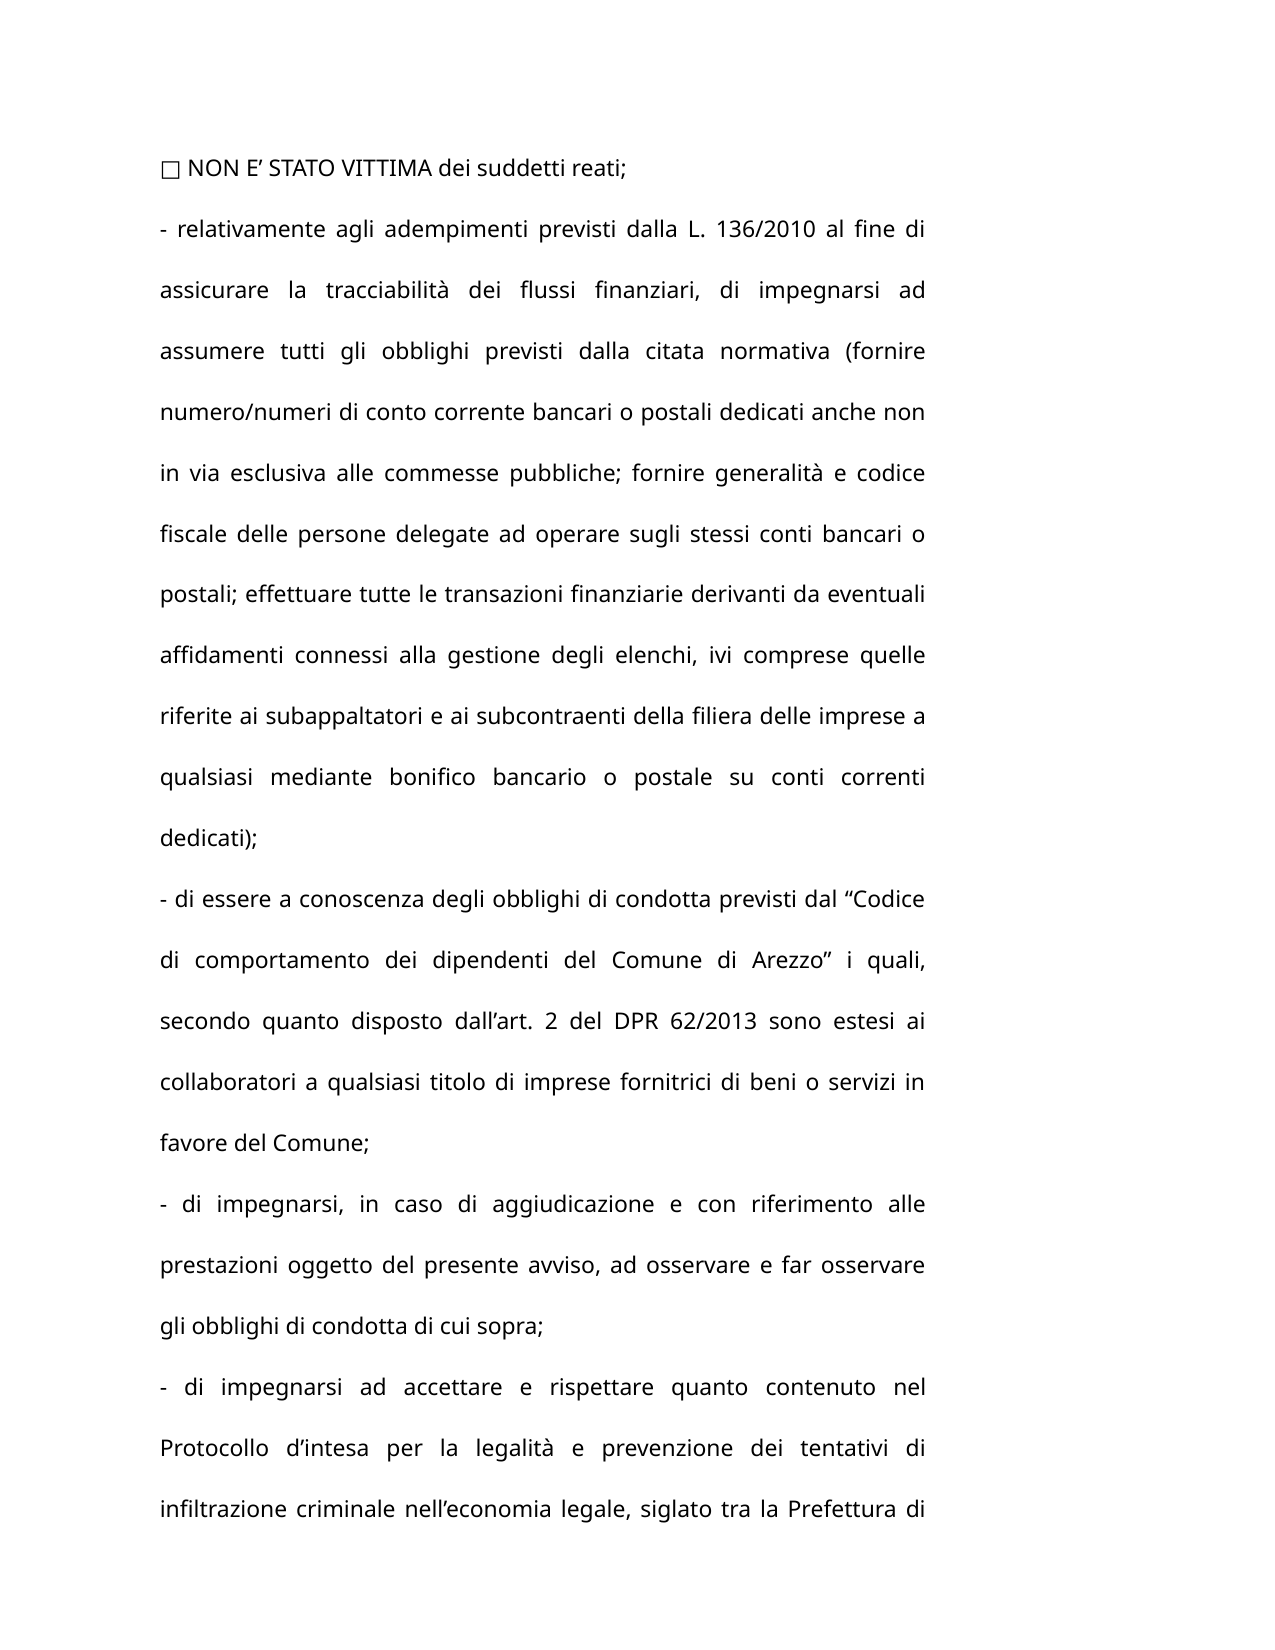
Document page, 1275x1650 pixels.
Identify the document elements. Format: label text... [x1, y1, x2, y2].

text - relativamente agli adempimenti previsti dalla L. 136/2010 al fine di assicurare la tracciabilità dei flussi finanziari, di impegnarsi ad assumere tutti gli obblighi previsti dalla citata normativa (fornire numero/numeri di conto corrente bancari o postali dedicati anche non in via esclusiva alle commesse pubbliche; fornire generalità e codice fiscale delle persone delegate ad operare sugli stessi conti bancari o postali; effettuare tutte le transazioni finanziarie derivanti da eventuali affidamenti connessi alla gestione degli elenchi, ivi comprese quelle riferite ai subappaltatori e ai subcontraenti della filiera delle imprese a qualsiasi mediante bonifico bancario o postale su conti correnti dedicati); [159, 213, 927, 853]
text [159, 1371, 927, 1524]
text - di impegnarsi, in caso di aggiudicazione e con riferimento alle prestazioni oggetto del presente avviso, ad osservare e far osservare gli obblighi di condotta di cui sopra; [159, 1188, 927, 1341]
text □ NON E’ STATO VITTIMA dei suddetti reati; [159, 152, 927, 183]
text - di essere a conoscenza degli obblighi di condotta previsti dal “Codice di comportamento dei dipendenti del Comune di Arezzo” i quali, secondo quanto disposto dall’art. 2 del DPR 62/2013 sono estesi ai collaboratori a qualsiasi titolo di imprese fornitrici di beni o servizi in favore del Comune; [159, 883, 927, 1158]
